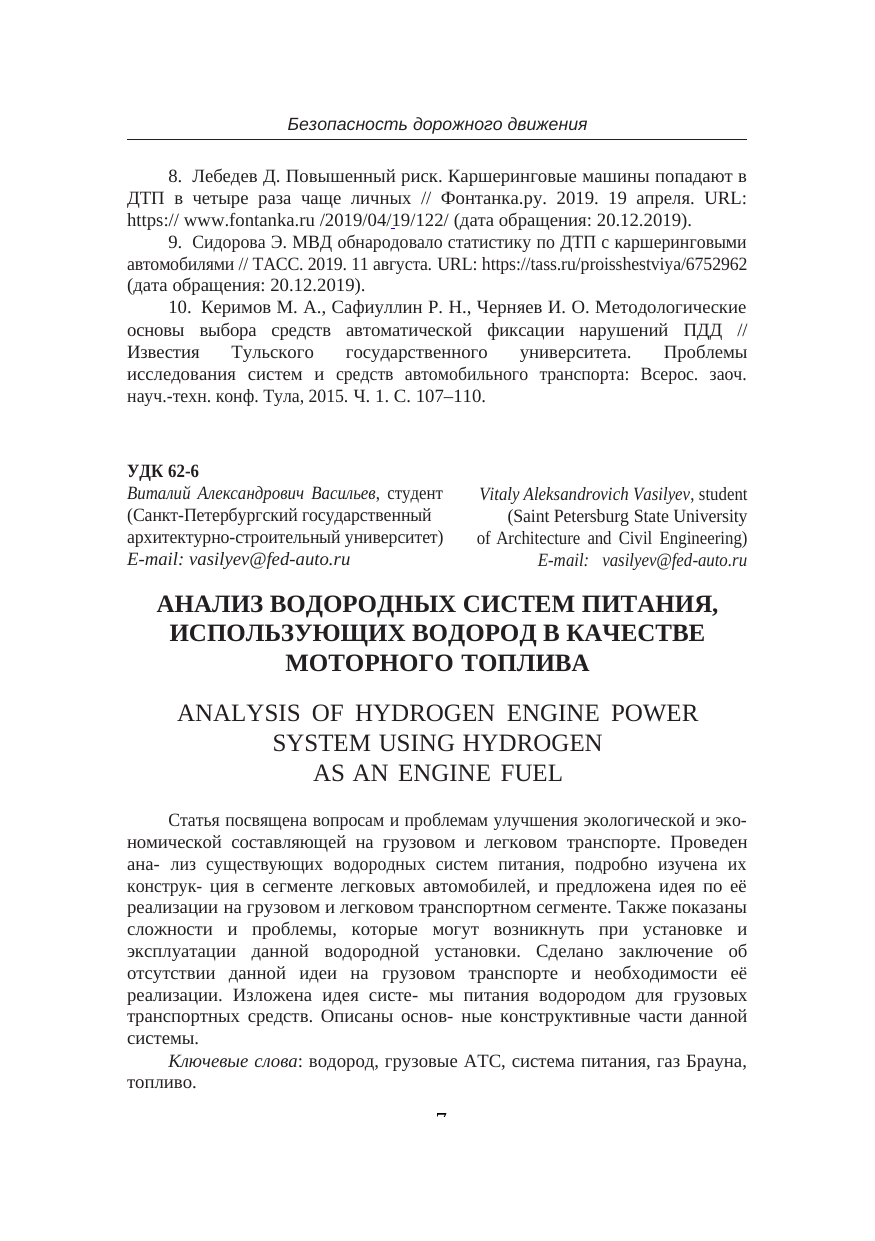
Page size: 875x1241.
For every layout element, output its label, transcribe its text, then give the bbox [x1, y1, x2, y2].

subtitle ANALYSIS OF HYDROGEN ENGINE POWER SYSTEM USING HYDROGEN [157, 698, 718, 757]
text AS AN ENGINE FUEL [208, 758, 667, 786]
text Статья посвящена вопросам и проблемам улучшения экологической и эко- номической составляющей на грузовом и легковом транспорте. Проведен ана- лиз существующих водородных систем питания, подробно изучена их конструк- ция в сегменте легковых автомобилей, и предложена идея по её реализации на грузовом и легковом транспортном сегменте. Также показаны сложности и проблемы, которые могут возникнуть при установке и эксплуатации данной водородной установки. Сделано заключение об отсутствии данной идеи на грузовом транспорте и необходимости её реализации. Изложена идея систе- мы питания водородом для грузовых транспортных средств. Описаны основ- ные конструктивные части данной системы. [127, 809, 748, 1048]
text E-mail: vasilyev@fed-auto.ru [458, 549, 747, 571]
list Керимов М. А., Сафиуллин Р. Н., Черняев И. О. Методологические основы выбора средств автоматической фиксации нарушений ПДД // Известия Тульского государственного университета. Проблемы исследования систем и средств автомобильного транспорта: Всерос. заоч. науч.-техн. конф. Тула, 2015. Ч. 1. С. 107–110. [127, 296, 747, 407]
text Vitaly Aleksandrovich Vasilyev, student (Saint Petersburg State University [471, 483, 747, 526]
subtitle АНАЛИЗ ВОДОРОДНЫХ СИСТЕМ ПИТАНИЯ, ИСПОЛЬЗУЮЩИХ ВОДОРОД В КАЧЕСТВЕ МОТОРНОГО ТОПЛИВА [126, 589, 749, 677]
text Безопасность дорожного движения [287, 114, 759, 134]
text Виталий Александрович Васильев, студент (Санкт-Петербургский государственный архитектурно-строительный университет) E-mail: vasilyev@fed-auto.ru [127, 482, 446, 570]
list Сидорова Э. МВД обнародовало статистику по ДТП с каршеринговыми автомобилями // ТАСС. 2019. 11 августа. URL: https://tass.ru/proisshestviya/6752962 (дата обращения: 20.12.2019). [127, 231, 748, 296]
list Лебедев Д. Повышенный риск. Каршеринговые машины попадают в ДТП в четыре раза чаще личных // Фонтанка.ру. 2019. 19 апреля. URL: https:// www.fontanka.ru /2019/04/19/122/ (дата обращения: 20.12.2019). [127, 165, 747, 230]
text Ключевые слова: водород, грузовые АТС, система питания, газ Брауна, топливо. [127, 1050, 748, 1093]
text УДК 62-6 [127, 459, 449, 481]
text of Architecture and Civil Engineering) [458, 527, 747, 549]
